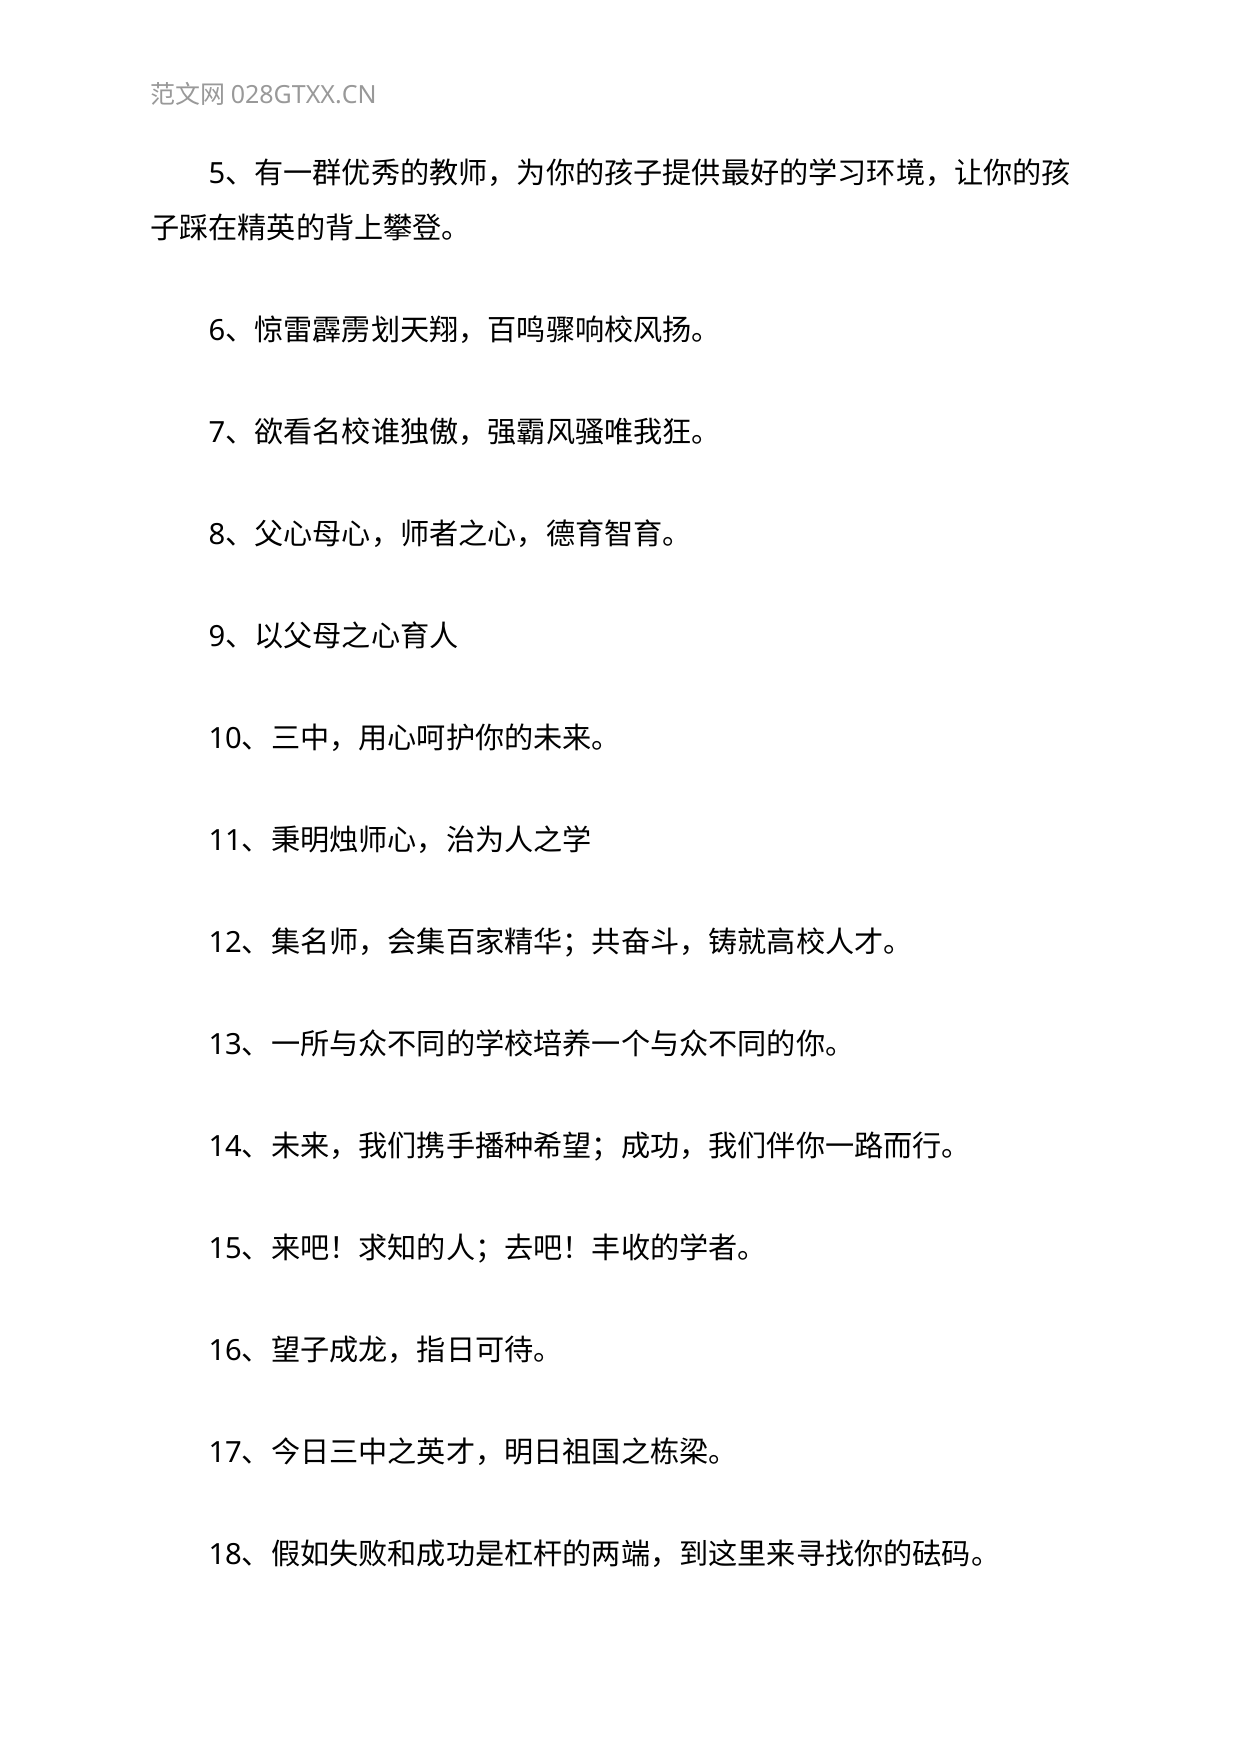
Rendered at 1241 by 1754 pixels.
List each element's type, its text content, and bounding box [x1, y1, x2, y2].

text 16、望子成龙，指日可待。 [150, 1327, 1090, 1369]
text 10、三中，用心呵护你的未来。 [150, 715, 1090, 757]
text 18、假如失败和成功是杠杆的两端，到这里来寻找你的砝码。 [150, 1531, 1090, 1573]
text 12、集名师，会集百家精华；共奋斗，铸就高校人才。 [150, 919, 1090, 961]
text 5、有一群优秀的教师，为你的孩子提供最好的学习环境，让你的孩子踩在精英的背上攀登。 [150, 150, 1090, 247]
text 14、未来，我们携手播种希望；成功，我们伴你一路而行。 [150, 1123, 1090, 1165]
text 11、秉明烛师心，治为人之学 [150, 817, 1090, 859]
text 9、以父母之心育人 [150, 613, 1090, 655]
text 6、惊雷霹雳划天翔，百鸣骤响校风扬。 [150, 307, 1090, 349]
text 17、今日三中之英才，明日祖国之栋梁。 [150, 1428, 1090, 1471]
text 7、欲看名校谁独傲，强霸风骚唯我狂。 [150, 409, 1090, 451]
text 8、父心母心，师者之心，德育智育。 [150, 511, 1090, 553]
text 15、来吧！求知的人；去吧！丰收的学者。 [150, 1224, 1090, 1267]
text 13、一所与众不同的学校培养一个与众不同的你。 [150, 1021, 1090, 1063]
